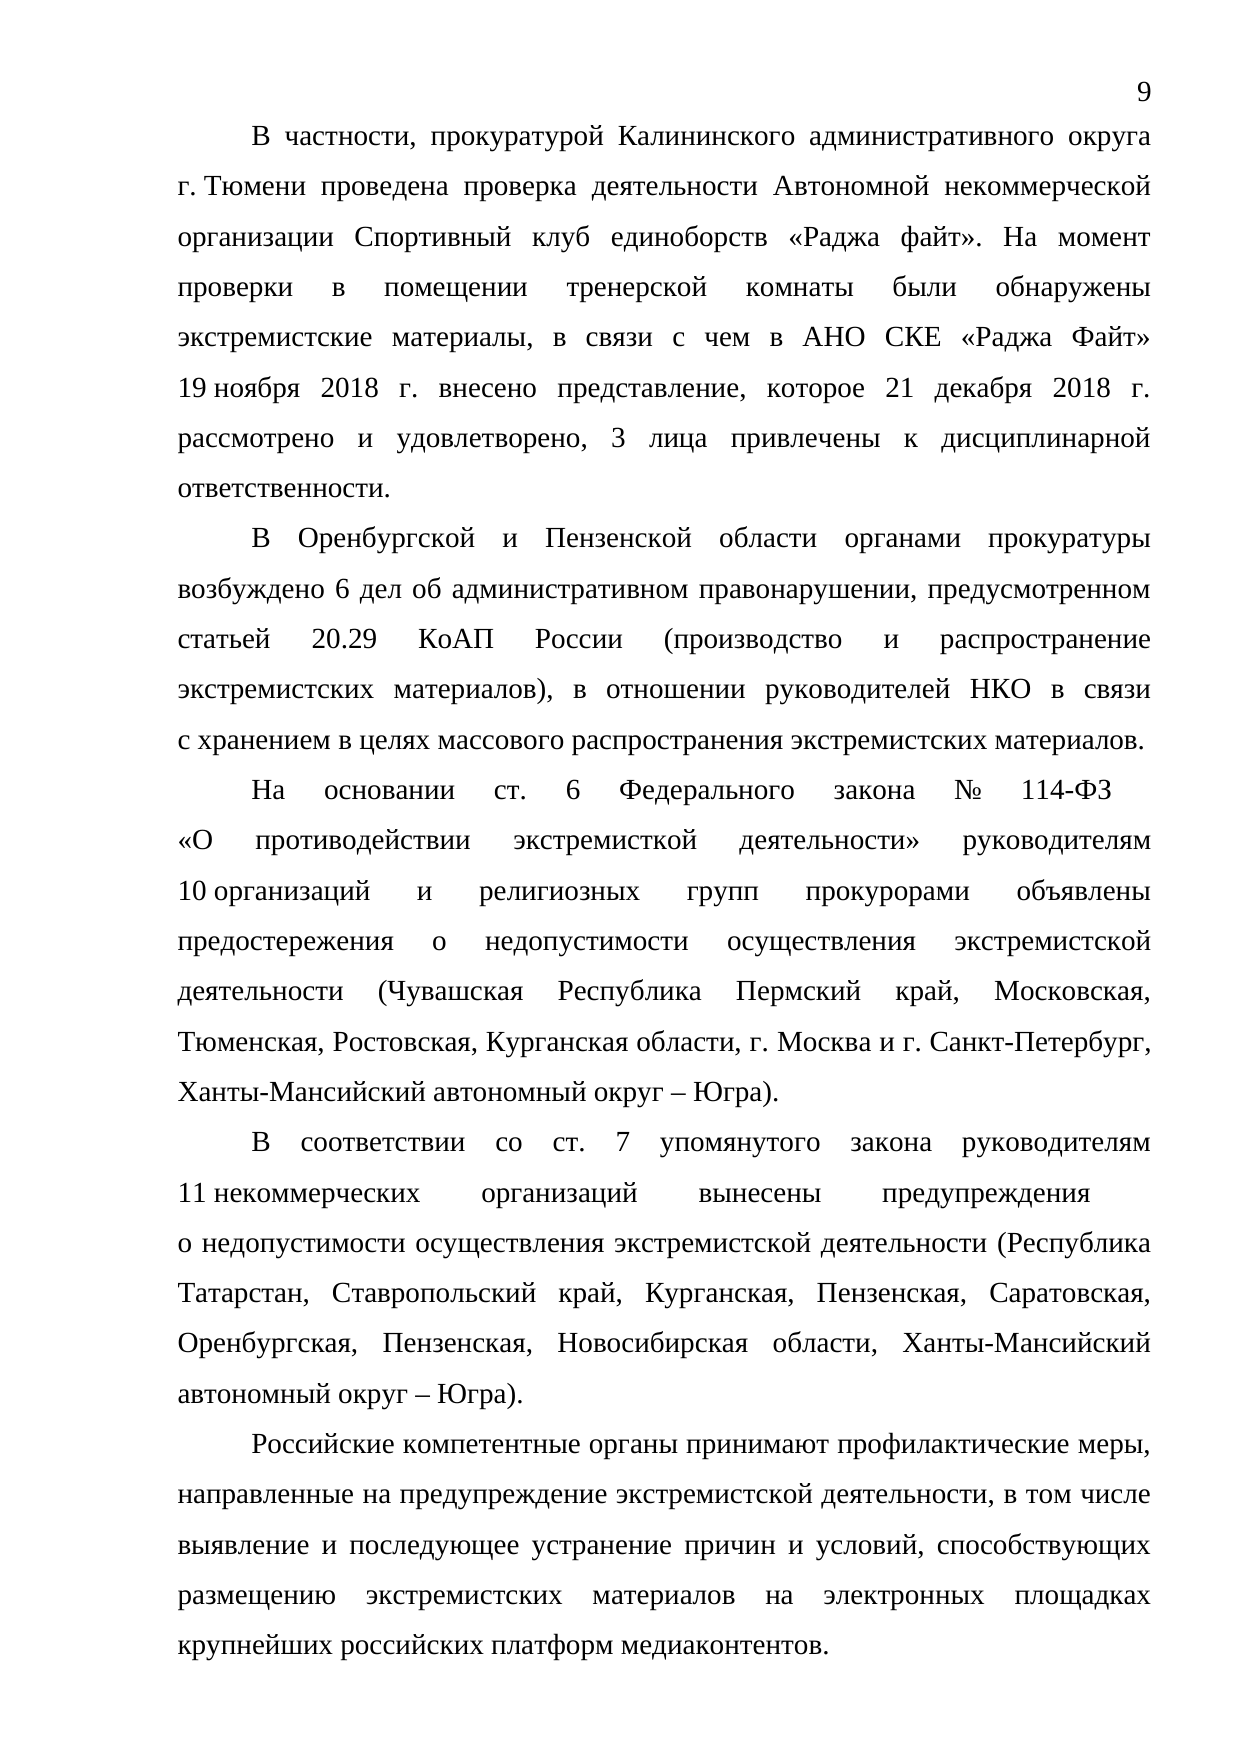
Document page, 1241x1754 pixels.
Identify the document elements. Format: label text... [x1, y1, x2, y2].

text В Оренбургской и Пензенской области органами прокуратуры возбуждено 6 дел об административном правонарушении, предусмотренном статьей 20.29 КоАП России (производство и распространение экстремистских материалов), в отношении руководителей НКО в связи с хранением в целях массового распространения экстремистских материалов. [177, 521, 1152, 755]
text Российские компетентные органы принимают профилактические меры, направленные на предупреждение экстремистской деятельности, в том числе выявление и последующее устранение причин и условий, способствующих размещению экстремистских материалов на электронных площадках крупнейших российских платформ медиаконтентов. [177, 1426, 1152, 1661]
text В частности, прокуратурой Калининского административного округа г. Тюмени проведена проверка деятельности Автономной некоммерческой организации Спортивный клуб единоборств «Раджа файт». На момент проверки в помещении тренерской комнаты были обнаружены экстремистские материалы, в связи с чем в АНО СКЕ «Раджа Файт» 19 ноября 2018 г. внесено представление, которое 21 декабря 2018 г. рассмотрено и удовлетворено, 3 лица привлечены к дисциплинарной ответственности. [177, 118, 1152, 504]
text На основании ст. 6 Федерального закона № 114-ФЗ «О противодействии экстремисткой деятельности» руководителям 10 организаций и религиозных групп прокурорами объявлены предостережения о недопустимости осуществления экстремистской деятельности (Чувашская Республика Пермский край, Московская, Тюменская, Ростовская, Курганская области, г. Москва и г. Санкт-Петербург, Ханты-Мансийский автономный округ – Югра). [177, 772, 1152, 1108]
text В соответствии со ст. 7 упомянутого закона руководителям 11 некоммерческих организаций вынесены предупреждения о недопустимости осуществления экстремистской деятельности (Республика Татарстан, Ставропольский край, Курганская, Пензенская, Саратовская, Оренбургская, Пензенская, Новосибирская области, Ханты-Мансийский автономный округ – Югра). [177, 1124, 1152, 1409]
